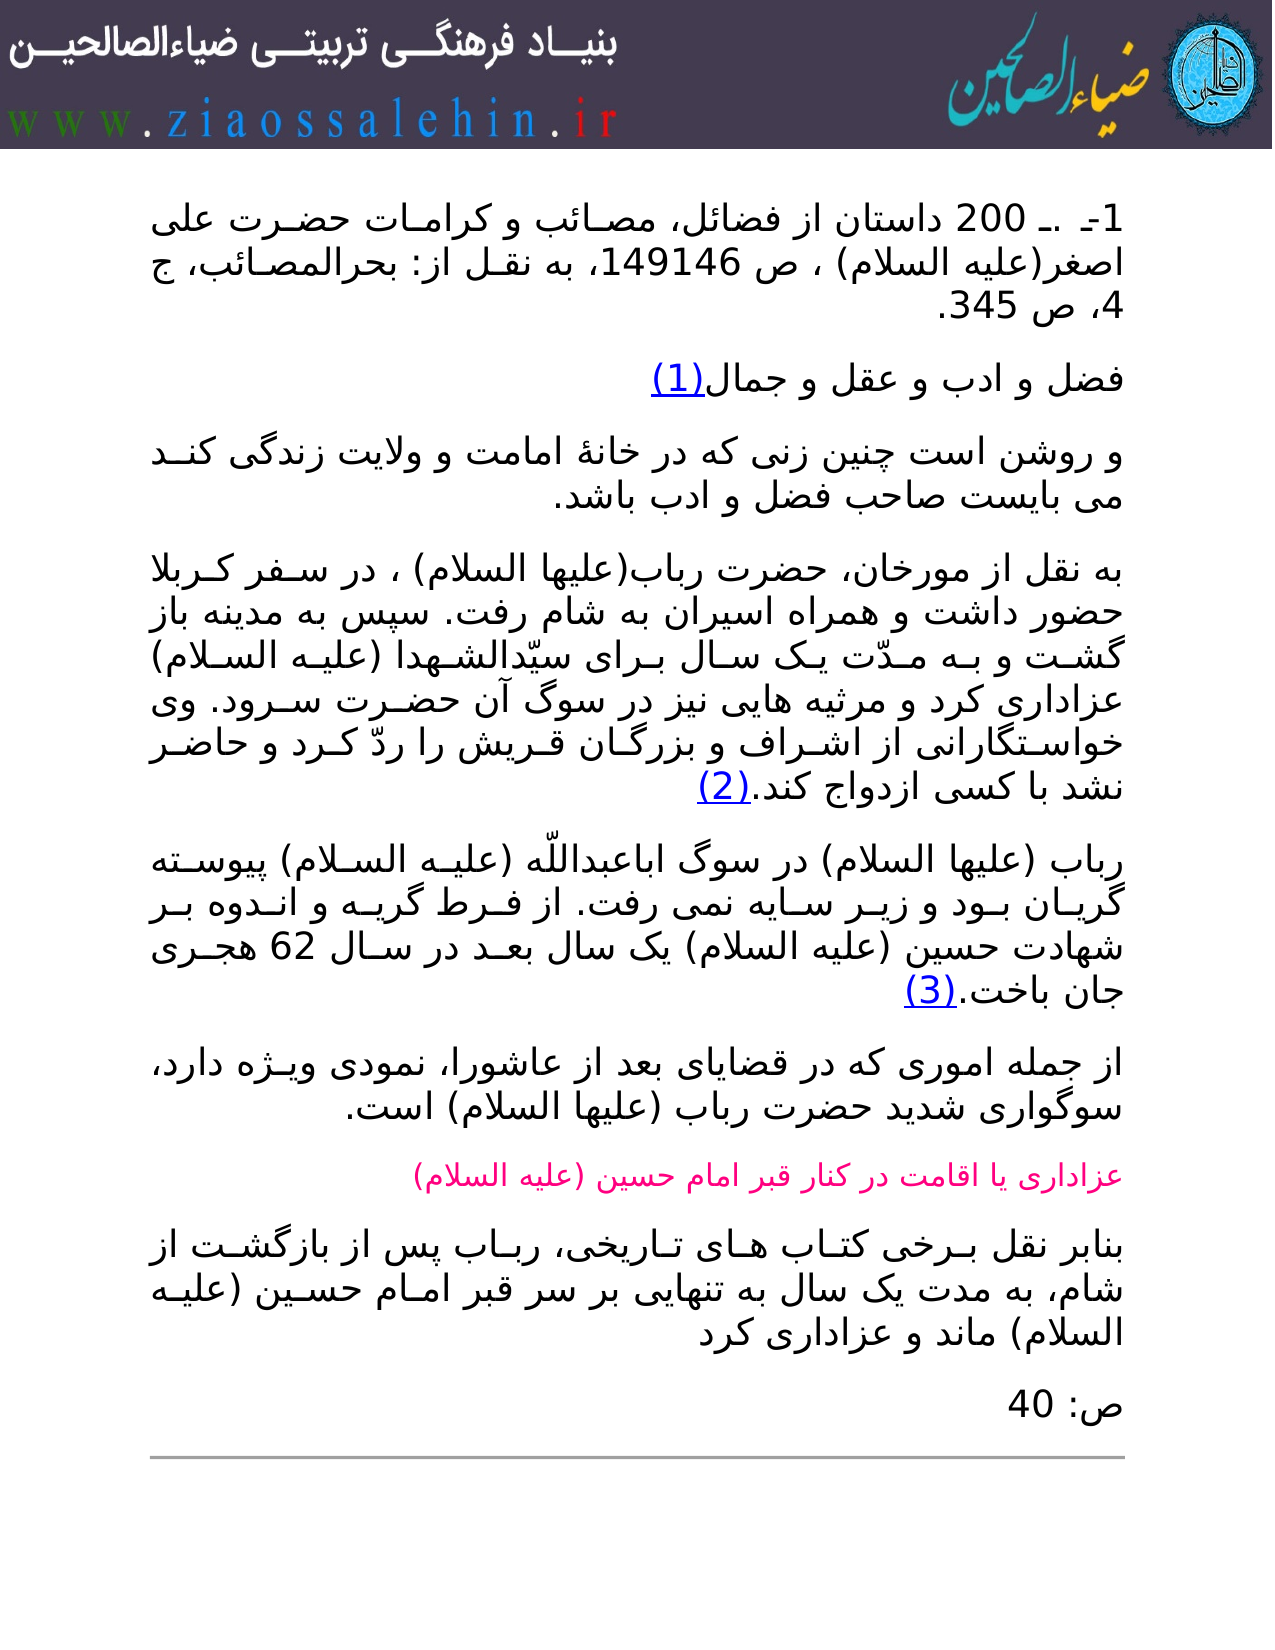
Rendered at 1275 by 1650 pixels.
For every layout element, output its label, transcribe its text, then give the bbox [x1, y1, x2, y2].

text از جمله اموری که در قضایای بعد از عاشورا، نمودی ویژه دارد، سوگواری شدید حضرت رباب (علیها السلام) است. [150, 1041, 1125, 1128]
text ص: 40 [150, 1383, 1125, 1427]
text رباب (علیها السلام) در سوگ اباعبداللّه (علیه السلام) پیوسته گریان بود و زیر سایه نمی رفت. از فرط گریه و اندوه بر شهادت حسین (علیه السلام) یک سال بعد در سال 62 هجری جان باخت.(3) [150, 837, 1125, 1012]
text فضل و ادب و عقل و جمال(1) [150, 357, 1125, 401]
text و روشن است چنین زنی که در خانۀ امامت و ولایت زندگی کند می بایست صاحب فضل و ادب باشد. [150, 430, 1125, 517]
text بنابر نقل برخی کتاب های تاریخی، رباب پس از بازگشت از شام، به مدت یک سال به تنهایی بر سر قبر امام حسین (علیه السلام) ماند و عزاداری کرد [150, 1223, 1125, 1354]
subtitle عزاداری یا اقامت در کنار قبر امام حسین (علیه السلام) [150, 1157, 1125, 1194]
text به نقل از مورخان، حضرت رباب(علیها السلام) ، در سفر کربلا حضور داشت و همراه اسیران به شام رفت. سپس به مدینه باز گشت و به مدّت یک سال برای سیّدالشهدا (علیه السلام) عزاداری کرد و مرثیه هایی نیز در سوگ آن حضرت سرود. وی خواستگارانی از اشراف و بزرگان قریش را ردّ کرد و حاضر نشد با کسی ازدواج کند.(2) [150, 546, 1125, 808]
text 1- . 200 داستان از فضائل، مصائب و کرامات حضرت علی اصغر(علیه السلام) ، ص 149146، به نقل از: بحرالمصائب، ج4، ص 345. [150, 197, 1125, 328]
picture [0, 0, 1272, 149]
